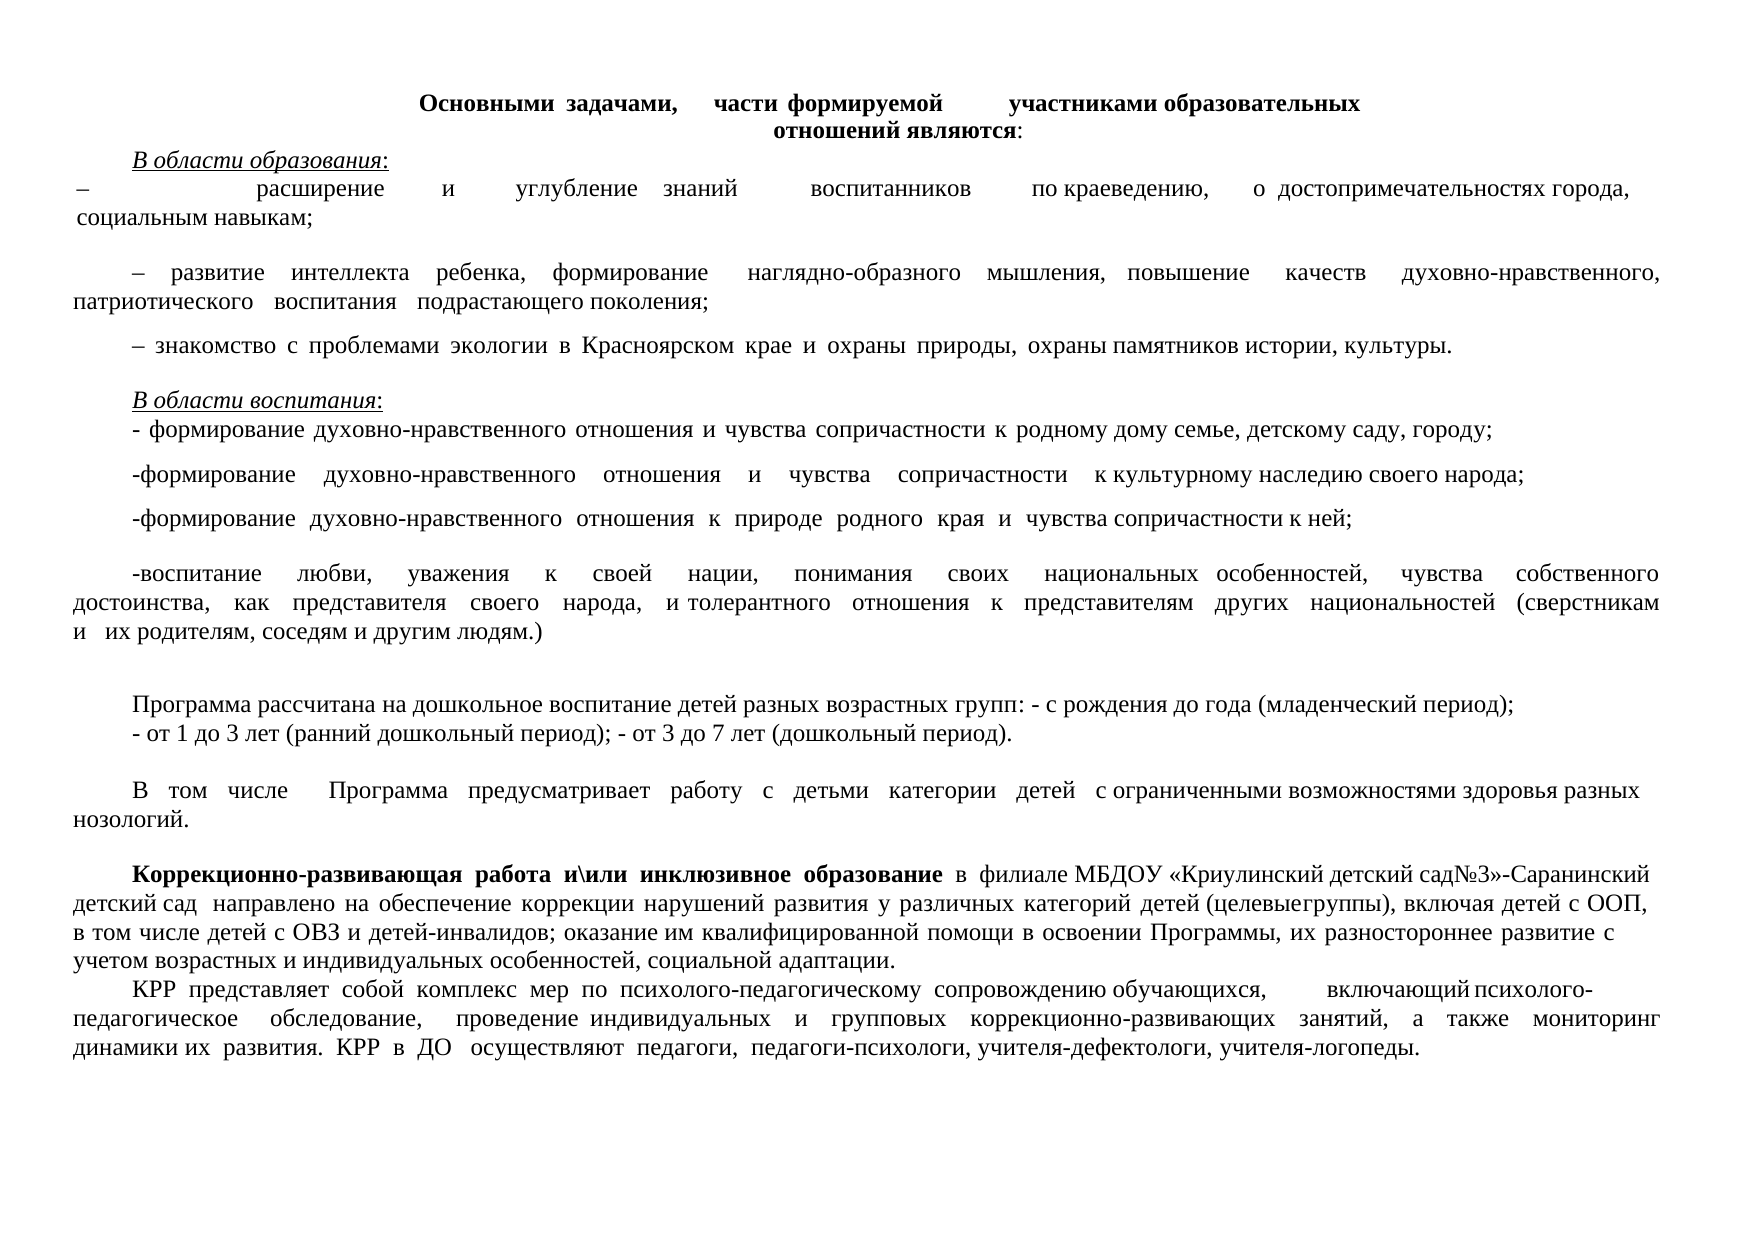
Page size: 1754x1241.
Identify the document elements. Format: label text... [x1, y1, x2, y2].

text Основными задачами, части формируемой участниками образовательных [73, 88, 1706, 117]
text – расширение и углубление знаний воспитанников по краеведению, о достопримечательностях города, социальным навыкам; [76, 173, 1661, 231]
text - формирование духовно-нравственного отношения и чувства сопричастности к родному дому семье, детскому саду, городу; [73, 414, 1664, 443]
text В области образования: [132, 145, 1661, 173]
text Программа рассчитана на дошкольное воспитание детей разных возрастных групп: - с рождения до года (младенческий период); [132, 689, 1581, 718]
text -формирование духовно-нравственного отношения и чувства сопричастности к культурному наследию своего народа; [73, 459, 1664, 488]
text - от 1 до 3 лет (ранний дошкольный период); - от 3 до 7 лет (дошкольный период). [132, 718, 1169, 747]
text – развитие интеллекта ребенка, формирование наглядно-образного мышления, повышение качеств духовно-нравственного, патриотического воспитания подрастающего поколения; [73, 257, 1660, 315]
text -формирование духовно-нравственного отношения к природе родного края и чувства сопричастности к ней; [73, 503, 1663, 532]
text В том числе Программа предусматривает работу с детьми категории детей с ограниченными возможностями здоровья разных нозологий. [73, 775, 1664, 833]
text -воспитание любви, уважения к своей нации, понимания своих национальных особенностей, чувства собственного достоинства, как представителя своего народа, и толерантного отношения к представителям других национальностей (сверстникам и их родителям, соседям и другим людям.) [73, 558, 1660, 644]
text – знакомство с проблемами экологии в Красноярском крае и охраны природы, охраны памятников истории, культуры. [73, 330, 1664, 359]
text Коррекционно-развивающая работа и\или инклюзивное образование в филиале МБДОУ «Криулинский детский сад№3»-Саранинский детский сад направлено на обеспечение коррекции нарушений развития у различных категорий детей (целевыегруппы), включая детей с ООП, в том числе детей с ОВЗ и детей-инвалидов; оказание им квалифицированной помощи в освоении Программы, их разностороннее развитие с учетом возрастных и индивидуальных особенностей, социальной адаптации. [73, 859, 1664, 974]
text отношений являются: [73, 117, 1664, 144]
text КРР представляет собой комплекс мер по психолого-педагогическому сопровождению обучающихся, включающий психолого-педагогическое обследование, проведение индивидуальных и групповых коррекционно-развивающих занятий, а также мониторинг динамики их развития. КРР в ДО осуществляют педагоги, педагоги-психологи, учителя-дефектологи, учителя-логопеды. [73, 974, 1660, 1060]
text В области воспитания: [132, 386, 1661, 414]
